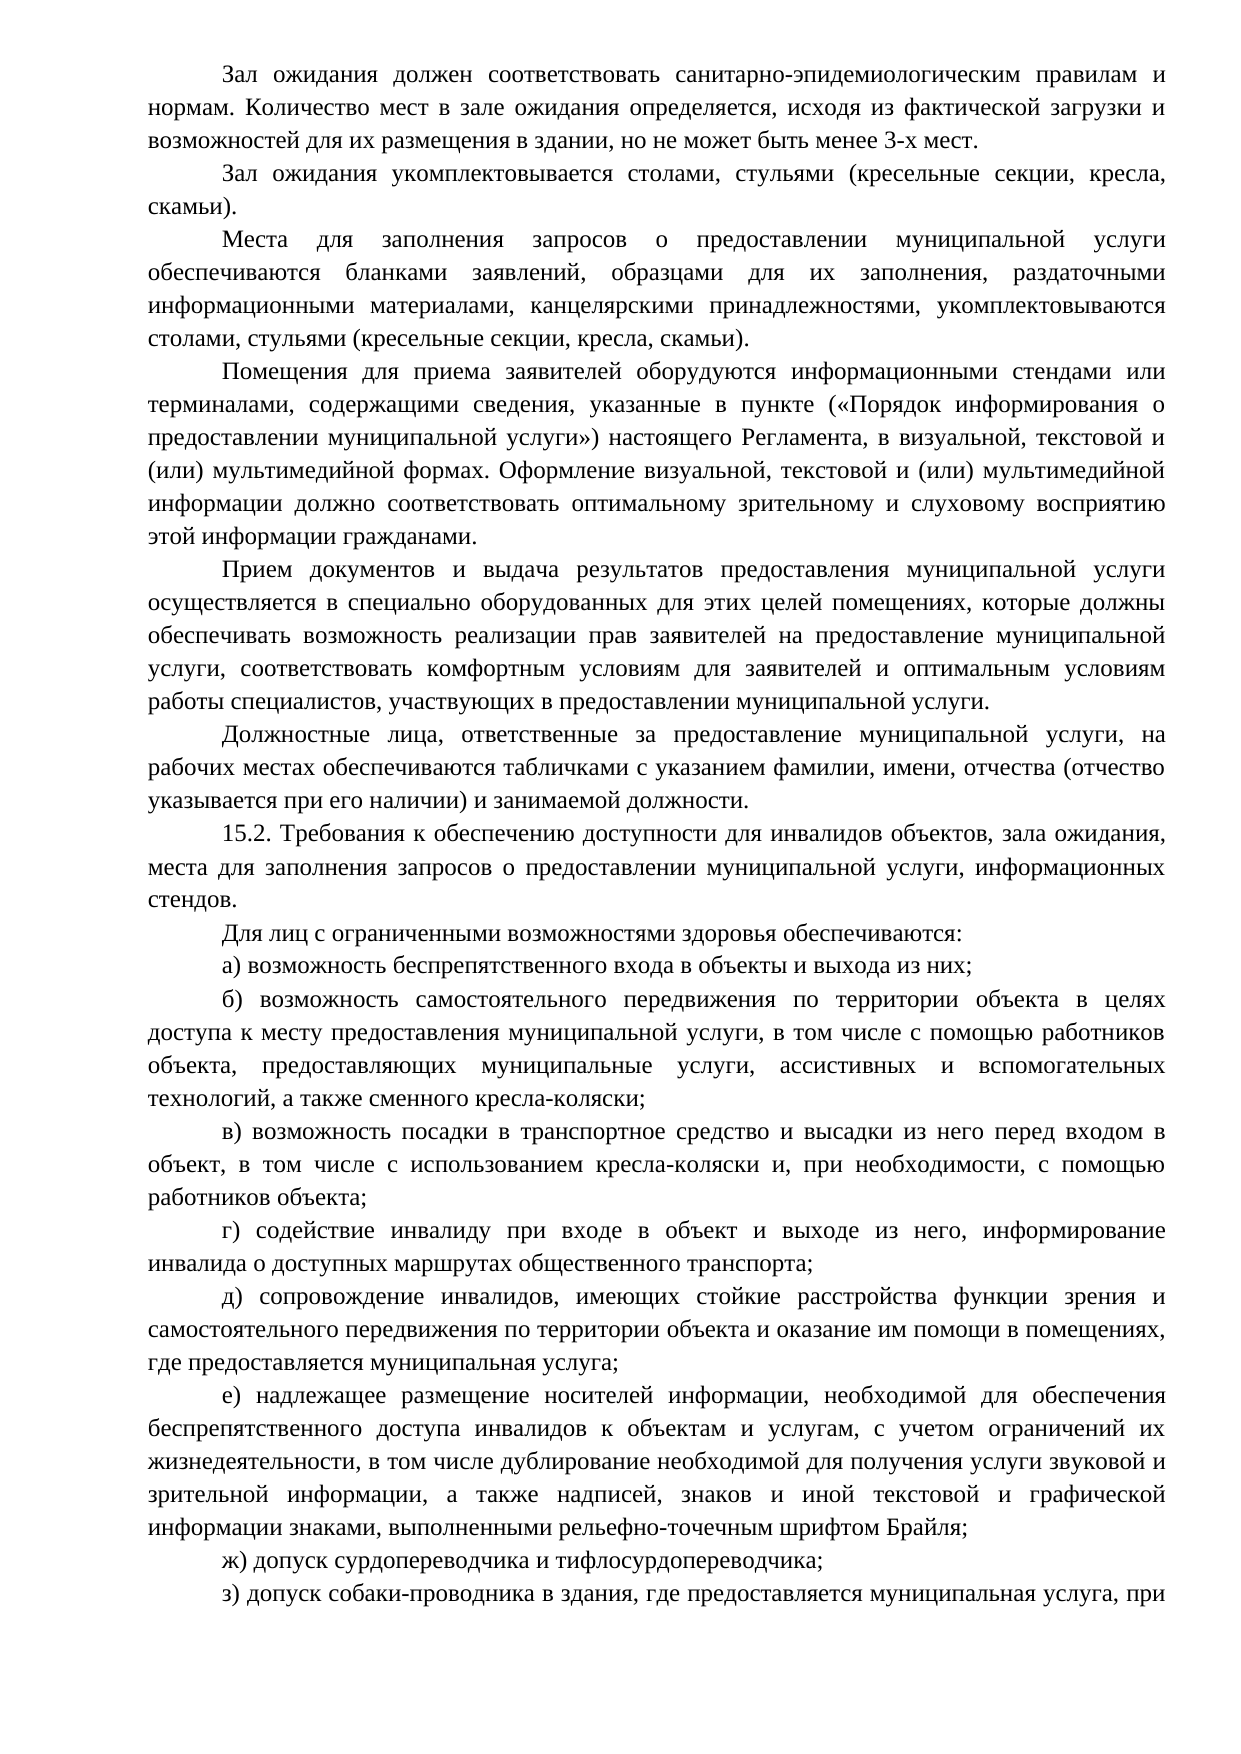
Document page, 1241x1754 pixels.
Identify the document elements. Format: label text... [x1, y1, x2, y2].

text г) содействие инвалиду при входе в объект и выходе из него, информирование инвалида о доступных маршрутах общественного транспорта; [148, 1215, 1167, 1277]
text Прием документов и выдача результатов предоставления муниципальной услуги осуществляется в специально оборудованных для этих целей помещениях, которые должны обеспечивать возможность реализации прав заявителей на предоставление муниципальной услуги, соответствовать комфортным условиям для заявителей и оптимальным условиям работы специалистов, участвующих в предоставлении муниципальной услуги. [148, 554, 1167, 715]
text д) сопровождение инвалидов, имеющих стойкие расстройства функции зрения и самостоятельного передвижения по территории объекта и оказание им помощи в помещениях, где предоставляется муниципальная услуга; [148, 1281, 1167, 1376]
text Места для заполнения запросов о предоставлении муниципальной услуги обеспечиваются бланками заявлений, образцами для их заполнения, раздаточными информационными материалами, канцелярскими принадлежностями, укомплектовываются столами, стульями (кресельные секции, кресла, скамьи). [148, 224, 1167, 352]
text е) надлежащее размещение носителей информации, необходимой для обеспечения беспрепятственного доступа инвалидов к объектам и услугам, с учетом ограничений их жизнедеятельности, в том числе дублирование необходимой для получения услуги звуковой и зрительной информации, а также надписей, знаков и иной текстовой и графической информации знаками, выполненными рельефно-точечным шрифтом Брайля; [148, 1380, 1167, 1541]
text а) возможность беспрепятственного входа в объекты и выхода из них; [148, 951, 1167, 979]
text б) возможность самостоятельного передвижения по территории объекта в целях доступа к месту предоставления муниципальной услуги, в том числе с помощью работников объекта, предоставляющих муниципальные услуги, ассистивных и вспомогательных технологий, а также сменного кресла-коляски; [148, 984, 1167, 1111]
text Зал ожидания укомплектовывается столами, стульями (кресельные секции, кресла, скамьи). [148, 158, 1167, 220]
text 15.2. Требования к обеспечению доступности для инвалидов объектов, зала ожидания, места для заполнения запросов о предоставлении муниципальной услуги, информационных стендов. [148, 818, 1167, 913]
text Зал ожидания должен соответствовать санитарно-эпидемиологическим правилам и нормам. Количество мест в зале ожидания определяется, исходя из фактической загрузки и возможностей для их размещения в здании, но не может быть менее 3-х мест. [148, 59, 1167, 154]
text Помещения для приема заявителей оборудуются информационными стендами или терминалами, содержащими сведения, указанные в пункте («Порядок информирования о предоставлении муниципальной услуги») настоящего Регламента, в визуальной, текстовой и (или) мультимедийной формах. Оформление визуальной, текстовой и (или) мультимедийной информации должно соответствовать оптимальному зрительному и слуховому восприятию этой информации гражданами. [148, 356, 1167, 550]
text Для лиц с ограниченными возможностями здоровья обеспечиваются: [148, 918, 1167, 946]
text Должностные лица, ответственные за предоставление муниципальной услуги, на рабочих местах обеспечиваются табличками с указанием фамилии, имени, отчества (отчество указывается при его наличии) и занимаемой должности. [148, 719, 1167, 814]
text в) возможность посадки в транспортное средство и высадки из него перед входом в объект, в том числе с использованием кресла-коляски и, при необходимости, с помощью работников объекта; [148, 1116, 1167, 1211]
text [148, 1578, 1167, 1607]
text ж) допуск сурдопереводчика и тифлосурдопереводчика; [148, 1545, 1167, 1574]
